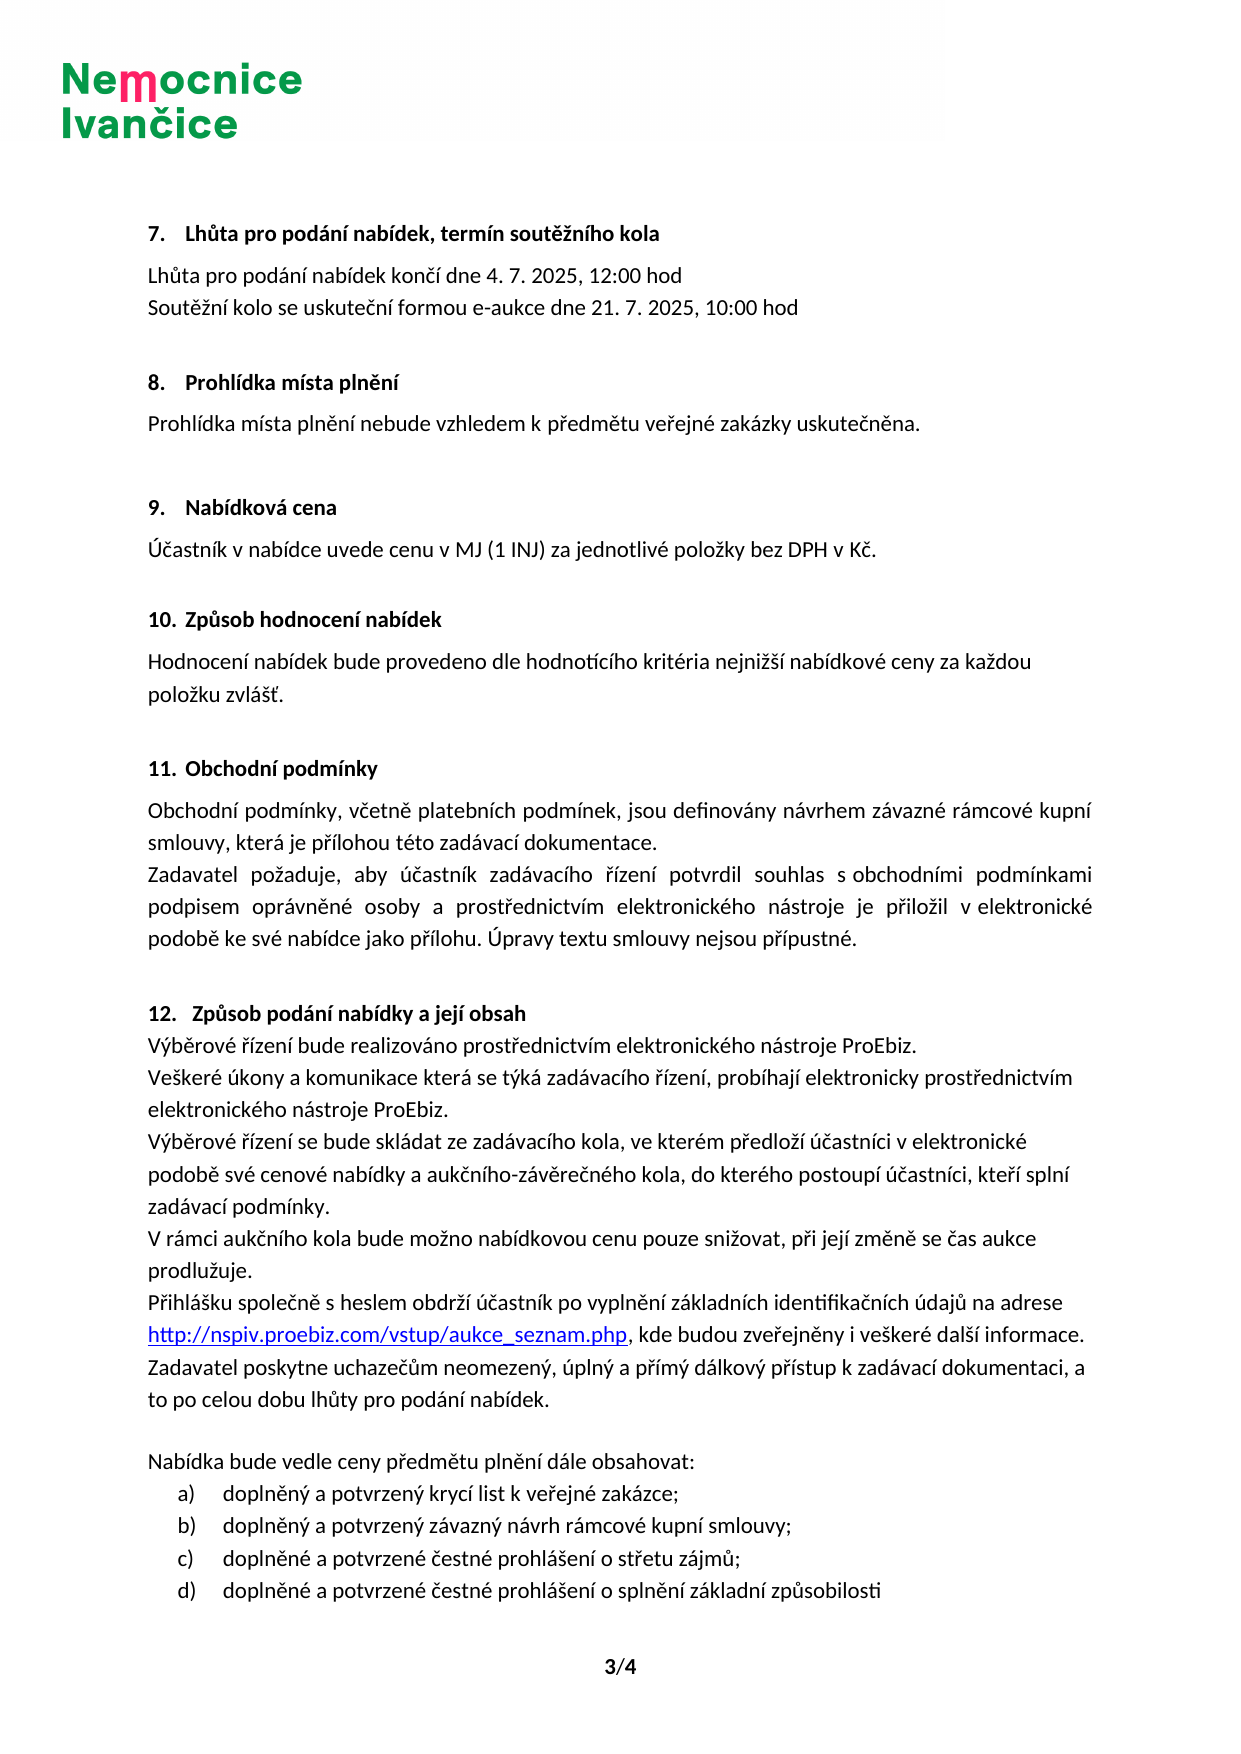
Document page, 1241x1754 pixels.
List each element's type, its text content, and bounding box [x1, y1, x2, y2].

text V rámci aukčního kola bude možno nabídkovou cenu pouze snižovat, při její změně se čas aukce prodlužuje. [148, 1224, 1093, 1284]
text Hodnocení nabídek bude provedeno dle hodnotícího kritéria nejnižší nabídkové ceny za každou položku zvlášť. [148, 647, 1093, 708]
text Obchodní podmínky [148, 754, 1093, 782]
text Prohlídka místa plnění [148, 368, 1093, 396]
text Nabídková cena [148, 493, 1093, 522]
text Zadavatel požaduje, aby účastník zadávacího řízení potvrdil souhlas s obchodními podmínkami podpisem oprávněné osoby a prostřednictvím elektronického nástroje je přiložil v elektronické podobě ke své nabídce jako přílohu. Úpravy textu smlouvy nejsou přípustné. [148, 860, 1093, 953]
list doplněný a potvrzený závazný návrh rámcové kupní smlouvy; [177, 1511, 1093, 1539]
text Účastník v nabídce uvede cenu v MJ (1 INJ) za jednotlivé položky bez DPH v Kč. [148, 536, 1093, 563]
text Nabídka bude vedle ceny předmětu plnění dále obsahovat: [148, 1447, 1093, 1475]
text Lhůta pro podání nabídek končí dne 4. 7. 2025, 12:00 hod [148, 261, 1093, 289]
list doplněný a potvrzený krycí list k veřejné zakázce; [177, 1479, 1093, 1507]
picture [0, 0, 946, 141]
text Lhůta pro podání nabídek, termín soutěžního kola [148, 219, 1093, 247]
list doplněné a potvrzené čestné prohlášení o střetu zájmů; [177, 1544, 1093, 1572]
text Způsob hodnocení nabídek [148, 606, 1093, 633]
text Přihlášku společně s heslem obdrží účastník po vyplnění základních identifikačních údajů na adrese http://nspiv.proebiz.com/vstup/aukce_seznam.php, kde budou zveřejněny i veškeré další informace. Zadavatel poskytne uchazečům neomezený, úplný a přímý dálkový přístup k zadávací dokumentaci, a to po celou dobu lhůty pro podání nabídek. [148, 1288, 1093, 1443]
text Způsob podání nabídky a její obsah Výběrové řízení bude realizováno prostřednictvím elektronického nástroje ProEbiz. Veškeré úkony a komunikace která se týká zadávacího řízení, probíhají elektronicky prostřednictvím elektronického nástroje ProEbiz. [148, 999, 1093, 1123]
text Soutěžní kolo se uskuteční formou e-aukce dne 21. 7. 2025, 10:00 hod [148, 293, 1093, 321]
text Obchodní podmínky, včetně platebních podmínek, jsou definovány návrhem závazné rámcové kupní smlouvy, která je přílohou této zadávací dokumentace. [148, 796, 1093, 856]
list doplněné a potvrzené čestné prohlášení o splnění základní způsobilosti [177, 1576, 1093, 1604]
text Prohlídka místa plnění nebude vzhledem k předmětu veřejné zakázky uskutečněna. [148, 409, 1093, 438]
text Výběrové řízení se bude skládat ze zadávacího kola, ve kterém předloží účastníci v elektronické podobě své cenové nabídky a aukčního-závěrečného kola, do kterého postoupí účastníci, kteří splní zadávací podmínky. [148, 1127, 1093, 1220]
